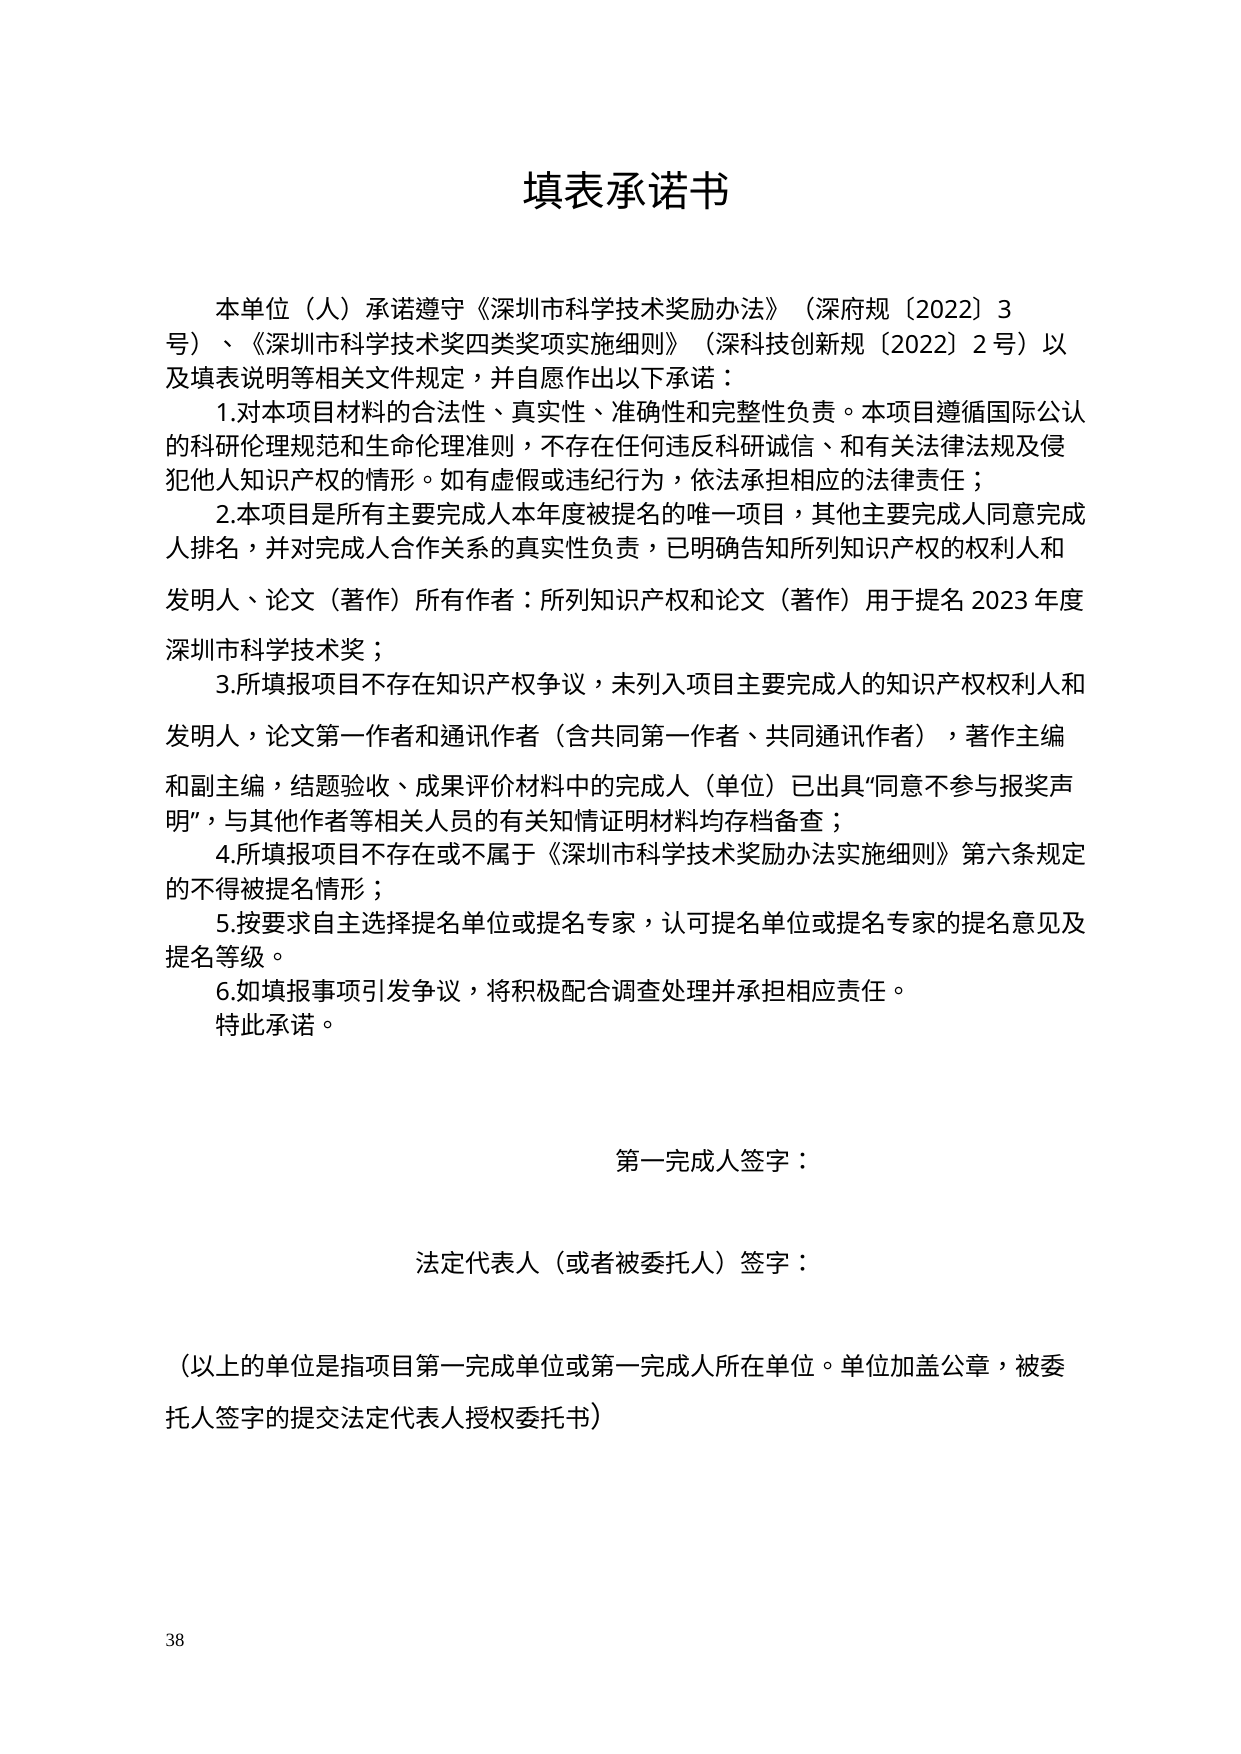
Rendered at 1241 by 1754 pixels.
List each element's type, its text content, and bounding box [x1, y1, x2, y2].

text 4.所填报项目不存在或不属于《深圳市科学技术奖励办法实施细则》第六条规定的不得被提名情形； [165, 837, 1087, 905]
text 6.如填报事项引发争议，将积极配合调查处理并承担相应责任。 [165, 973, 1087, 1007]
text 5.按要求自主选择提名单位或提名专家，认可提名单位或提名专家的提名意见及提名等级。 [165, 905, 1087, 973]
text 特此承诺。 [165, 1007, 1087, 1042]
text 1.对本项目材料的合法性、真实性、准确性和完整性负责。本项目遵循国际公认的科研伦理规范和生命伦理准则，不存在任何违反科研诚信、和有关法律法规及侵犯他人知识产权的情形。如有虚假或违纪行为，依法承担相应的法律责任； [165, 394, 1087, 497]
text （以上的单位是指项目第一完成单位或第一完成人所在单位。单位加盖公章，被委托人签字的提交法定代表人授权委托书） [165, 1348, 1087, 1450]
text 2.本项目是所有主要完成人本年度被提名的唯一项目，其他主要完成人同意完成人排名，并对完成人合作关系的真实性负责，已明确告知所列知识产权的权利人和发明人、论文（著作）所有作者：所列知识产权和论文（著作）用于提名 2023 年度深圳市科学技术奖； [165, 497, 1087, 667]
text 本单位（人）承诺遵守《深圳市科学技术奖励办法》（深府规〔2022〕3号）、《深圳市科学技术奖四类奖项实施细则》（深科技创新规〔2022〕2号）以及填表说明等相关文件规定，并自愿作出以下承诺： [165, 292, 1087, 394]
text 第一完成人签字： [165, 1144, 1087, 1178]
text 3.所填报项目不存在知识产权争议，未列入项目主要完成人的知识产权权利人和发明人，论文第一作者和通讯作者（含共同第一作者、共同通讯作者），著作主编和副主编，结题验收、成果评价材料中的完成人（单位）已出具“同意不参与报奖声明”，与其他作者等相关人员的有关知情证明材料均存档备查； [165, 667, 1087, 837]
text 法定代表人（或者被委托人）签字： [165, 1246, 1087, 1280]
text 填表承诺书 [165, 156, 1087, 224]
